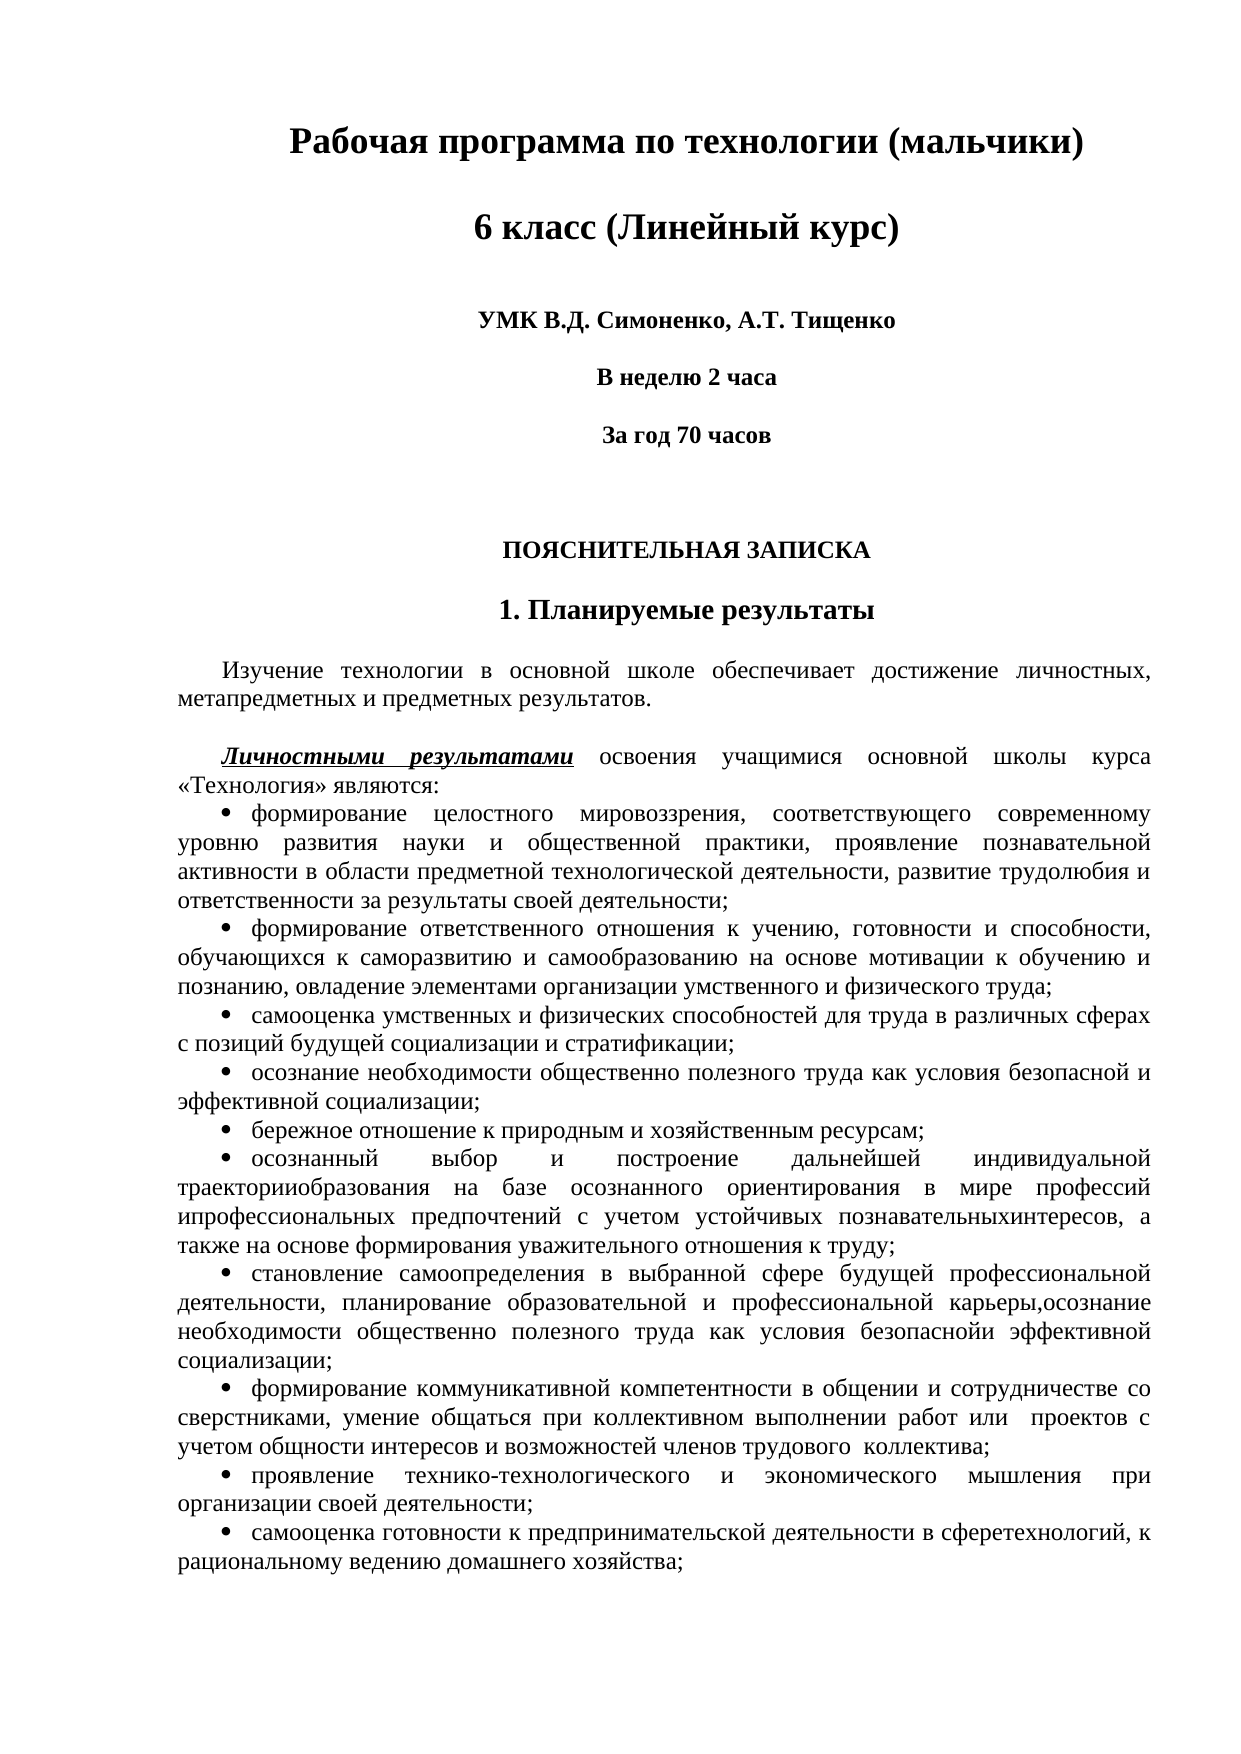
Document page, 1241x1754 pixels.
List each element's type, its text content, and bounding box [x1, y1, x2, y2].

list формирование коммуникативной компетентности в общении и сотрудничестве со сверстниками, умение общаться при коллективном выполнении работ или проектов с учетом общности интересов и возможностей членов трудового коллектива; [177, 1373, 1152, 1460]
text За год 70 часов [177, 420, 1152, 449]
list самооценка готовности к предпринимательской деятельности в сферетехнологий, к рациональному ведению домашнего хозяйства; [177, 1517, 1152, 1575]
list становление самоопределения в выбранной сфере будущей профессиональной деятельности, планирование образовательной и профессиональной карьеры,осознание необходимости общественно полезного труда как условия безопаснойи эффективной социализации; [177, 1258, 1152, 1373]
list проявление технико-технологического и экономического мышления при организации своей деятельности; [177, 1460, 1152, 1517]
text В неделю 2 часа [177, 362, 1152, 391]
text 6 класс (Линейный курс) [177, 204, 1152, 247]
text Личностными результатами освоения учащимися основной школы курса «Технология» являются: [177, 741, 1152, 798]
text ПОЯСНИТЕЛЬНАЯ ЗАПИСКА [177, 535, 1152, 564]
list Планируемые результаты [177, 592, 1152, 626]
list формирование целостного мировоззрения, соответствующего современному уровню развития науки и общественной практики, проявление познавательной активности в области предметной технологической деятельности, развитие трудолюбия и ответственности за результаты своей деятельности; [177, 798, 1152, 913]
list осознанный выбор и построение дальнейшей индивидуальной траекторииобразования на базе осознанного ориентирования в мире профессий ипрофессиональных предпочтений с учетом устойчивых познавательныхинтересов, а также на основе формирования уважительного отношения к труду; [177, 1143, 1152, 1258]
list самооценка умственных и физических способностей для труда в различных сферах с позиций будущей социализации и стратификации; [177, 1000, 1152, 1057]
text Рабочая программа по технологии (мальчики) [177, 118, 1152, 161]
list осознание необходимости общественно полезного труда как условия безопасной и эффективной социализации; [177, 1057, 1152, 1115]
list бережное отношение к природным и хозяйственным ресурсам; [177, 1115, 1152, 1143]
text Изучение технологии в основной школе обеспечивает достижение личностных, метапредметных и предметных результатов. [177, 655, 1152, 712]
list формирование ответственного отношения к учению, готовности и способности, обучающихся к саморазвитию и самообразованию на основе мотивации к обучению и познанию, овладение элементами организации умственного и физического труда; [177, 913, 1152, 1000]
text УМК В.Д. Симоненко, А.Т. Тищенко [177, 305, 1152, 334]
